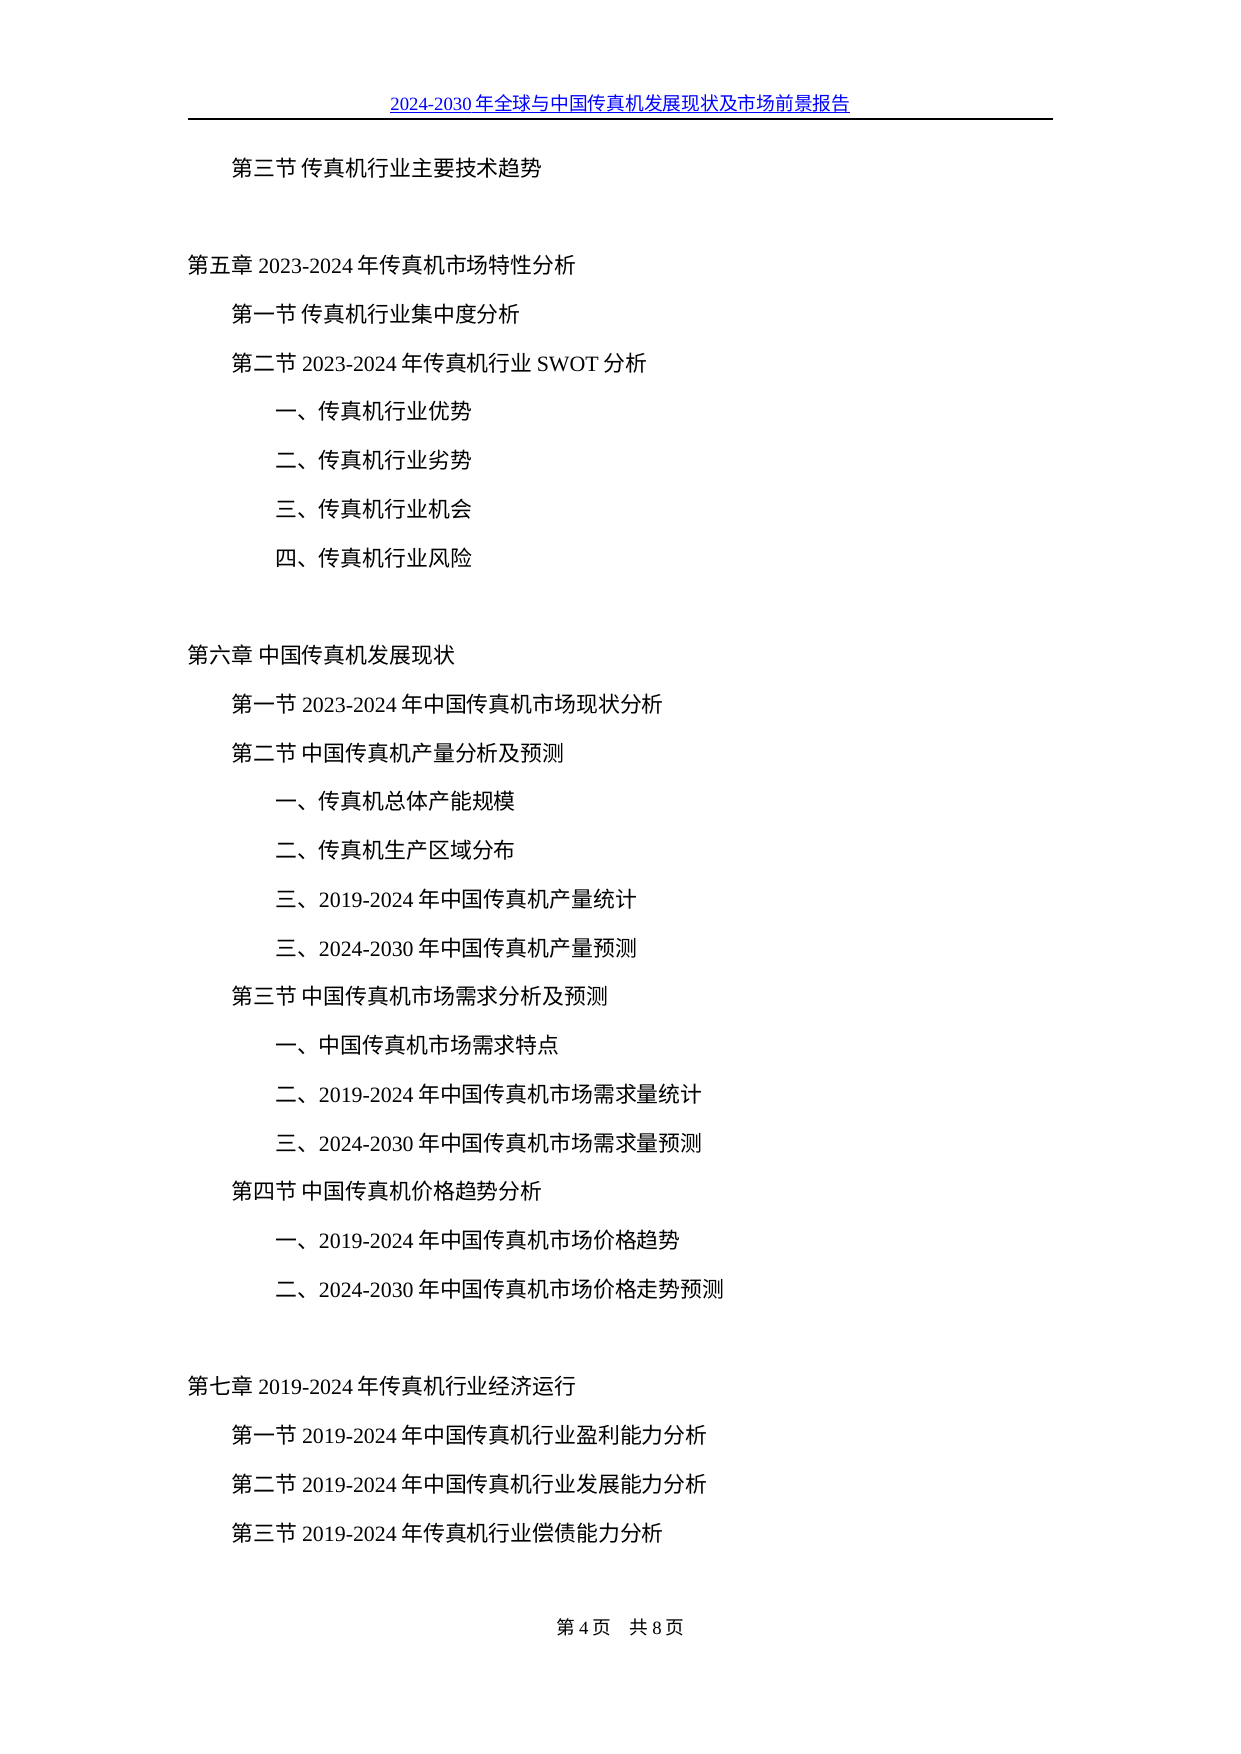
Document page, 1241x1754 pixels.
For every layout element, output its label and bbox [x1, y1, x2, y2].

text [187, 150, 1053, 1548]
